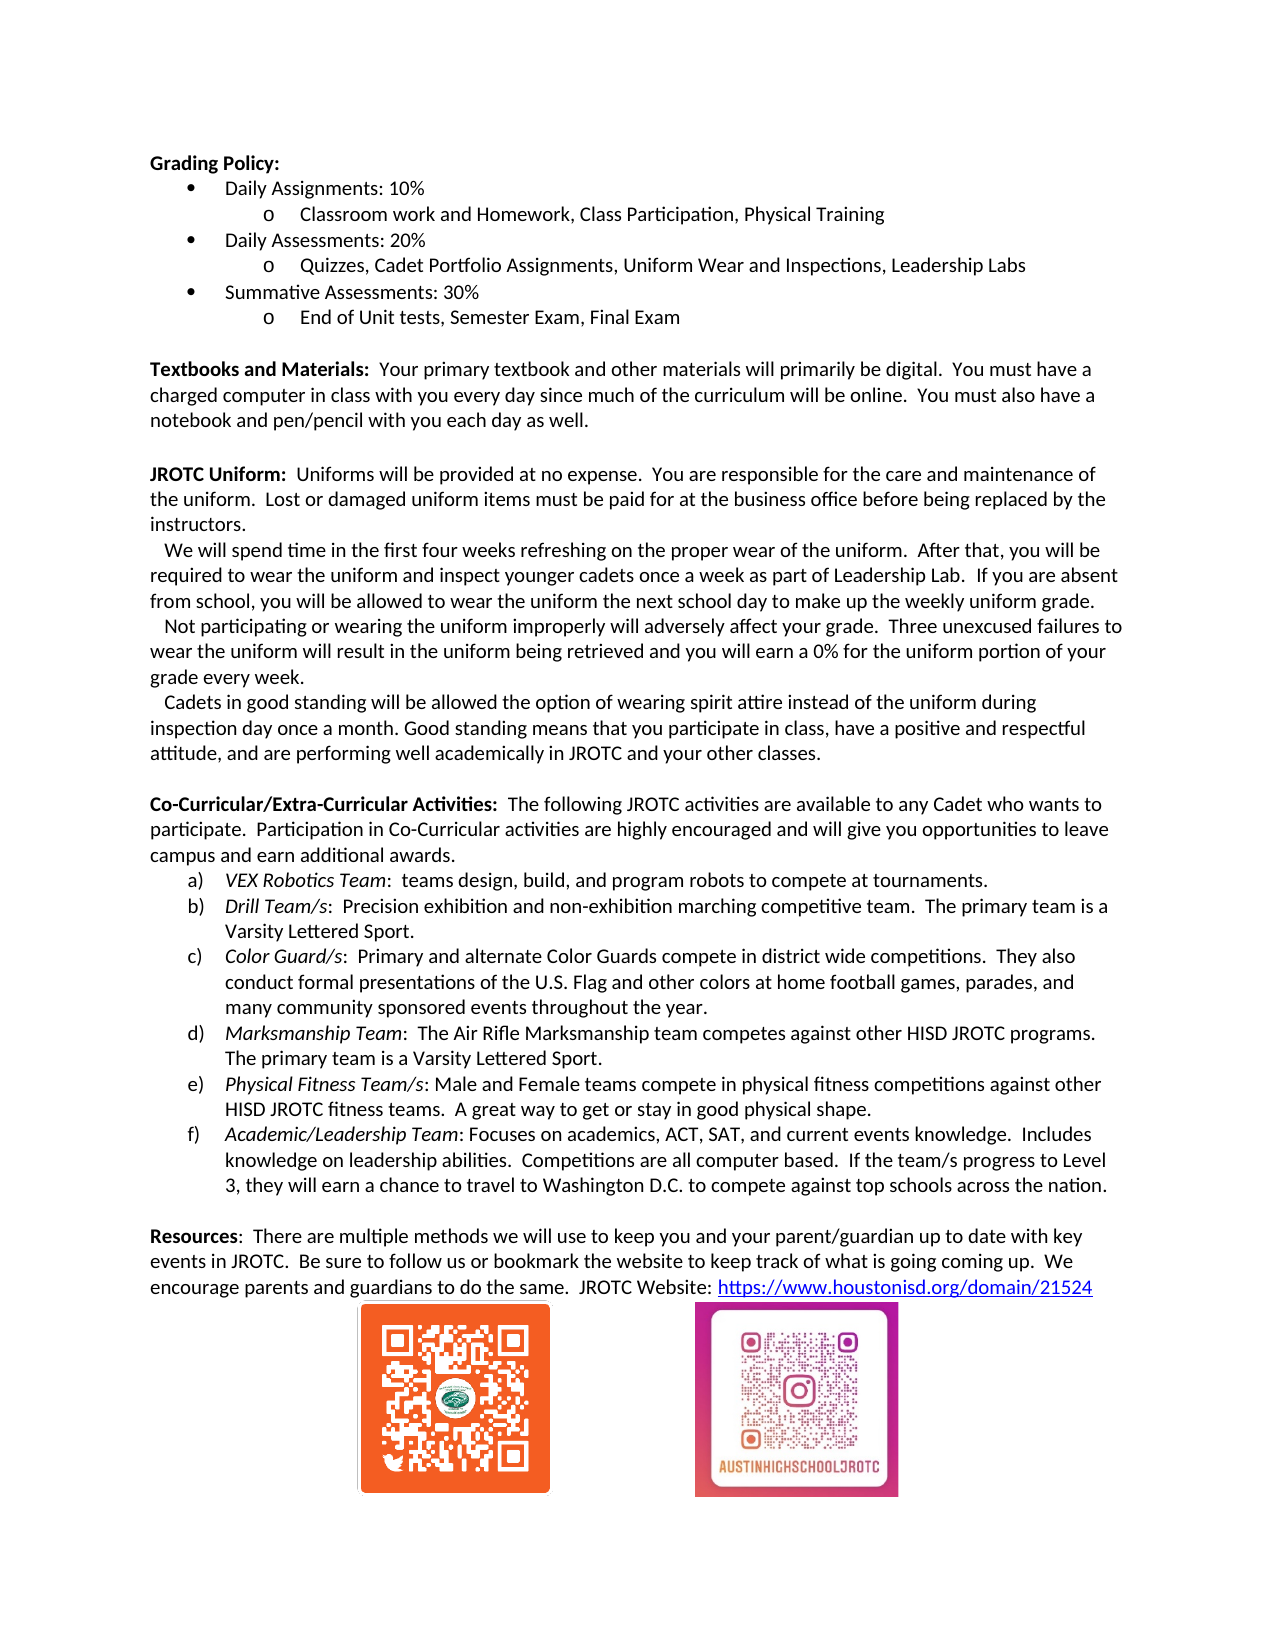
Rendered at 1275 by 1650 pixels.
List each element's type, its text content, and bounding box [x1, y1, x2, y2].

list Daily Assignments: 10% [187, 175, 1125, 201]
picture [695, 1302, 899, 1497]
list Summative Assessments: 30% [187, 279, 1125, 304]
text Textbooks and Materials: Your primary textbook and other materials will primarily be digital. You must have a charged computer in class with you every day since much of the curriculum will be online. You must also have a notebook and pen/pencil with you each day as well. [150, 356, 1125, 433]
text Grading Policy: [150, 150, 1125, 175]
text Not participating or wearing the uniform improperly will adversely affect your grade. Three unexcused failures to wear the uniform will result in the uniform being retrieved and you will earn a 0% for the uniform portion of your grade every week. [150, 613, 1125, 689]
text We will spend time in the first four weeks refreshing on the proper wear of the uniform. After that, you will be required to wear the uniform and inspect younger cadets once a week as part of Leadership Lab. If you are absent from school, you will be allowed to wear the uniform the next school day to make up the weekly uniform grade. [150, 537, 1125, 613]
list Quizzes, Cadet Portfolio Assignments, Uniform Wear and Inspections, Leadership Labs [262, 253, 1125, 279]
picture [357, 1299, 554, 1497]
list Color Guard/s: Primary and alternate Color Guards compete in district wide competitions. They also conduct formal presentations of the U.S. Flag and other colors at home football games, parades, and many community sponsored events throughout the year. [187, 944, 1125, 1020]
text Resources: There are multiple methods we will use to keep you and your parent/guardian up to date with key events in JROTC. Be sure to follow us or bookmark the website to keep track of what is going coming up. We encourage parents and guardians to do the same. JROTC Website: https://www.houstonisd.org/domain/21524 [150, 1223, 1125, 1299]
list VEX Robotics Team: teams design, build, and program robots to compete at tournaments. [187, 867, 1125, 893]
list Marksmanship Team: The Air Rifle Marksmanship team competes against other HISD JROTC programs. The primary team is a Varsity Lettered Sport. [187, 1020, 1125, 1071]
list Drill Team/s: Precision exhibition and non-exhibition marching competitive team. The primary team is a Varsity Lettered Sport. [187, 893, 1125, 944]
list Physical Fitness Team/s: Male and Female teams compete in physical fitness competitions against other HISD JROTC fitness teams. A great way to get or stay in good physical shape. [187, 1071, 1125, 1122]
list Daily Assessments: 20% [187, 227, 1125, 253]
text Co-Curricular/Extra-Curricular Activities: The following JROTC activities are available to any Cadet who wants to participate. Participation in Co-Curricular activities are highly encouraged and will give you opportunities to leave campus and earn additional awards. [150, 791, 1125, 867]
list Classroom work and Homework, Class Participation, Physical Training [262, 201, 1125, 227]
text Cadets in good standing will be allowed the option of wearing spirit attire instead of the uniform during inspection day once a month. Good standing means that you participate in class, have a positive and respectful attitude, and are performing well academically in JROTC and your other classes. [150, 689, 1125, 766]
list Academic/Leadership Team: Focuses on academics, ACT, SAT, and current events knowledge. Includes knowledge on leadership abilities. Competitions are all computer based. If the team/s progress to Level 3, they will earn a chance to travel to Washington D.C. to compete against top schools across the nation. [187, 1122, 1125, 1198]
list End of Unit tests, Semester Exam, Final Exam [262, 304, 1125, 331]
text JROTC Uniform: Uniforms will be provided at no expense. You are responsible for the care and maintenance of the uniform. Lost or damaged uniform items must be paid for at the business office before being replaced by the instructors. [150, 461, 1125, 537]
